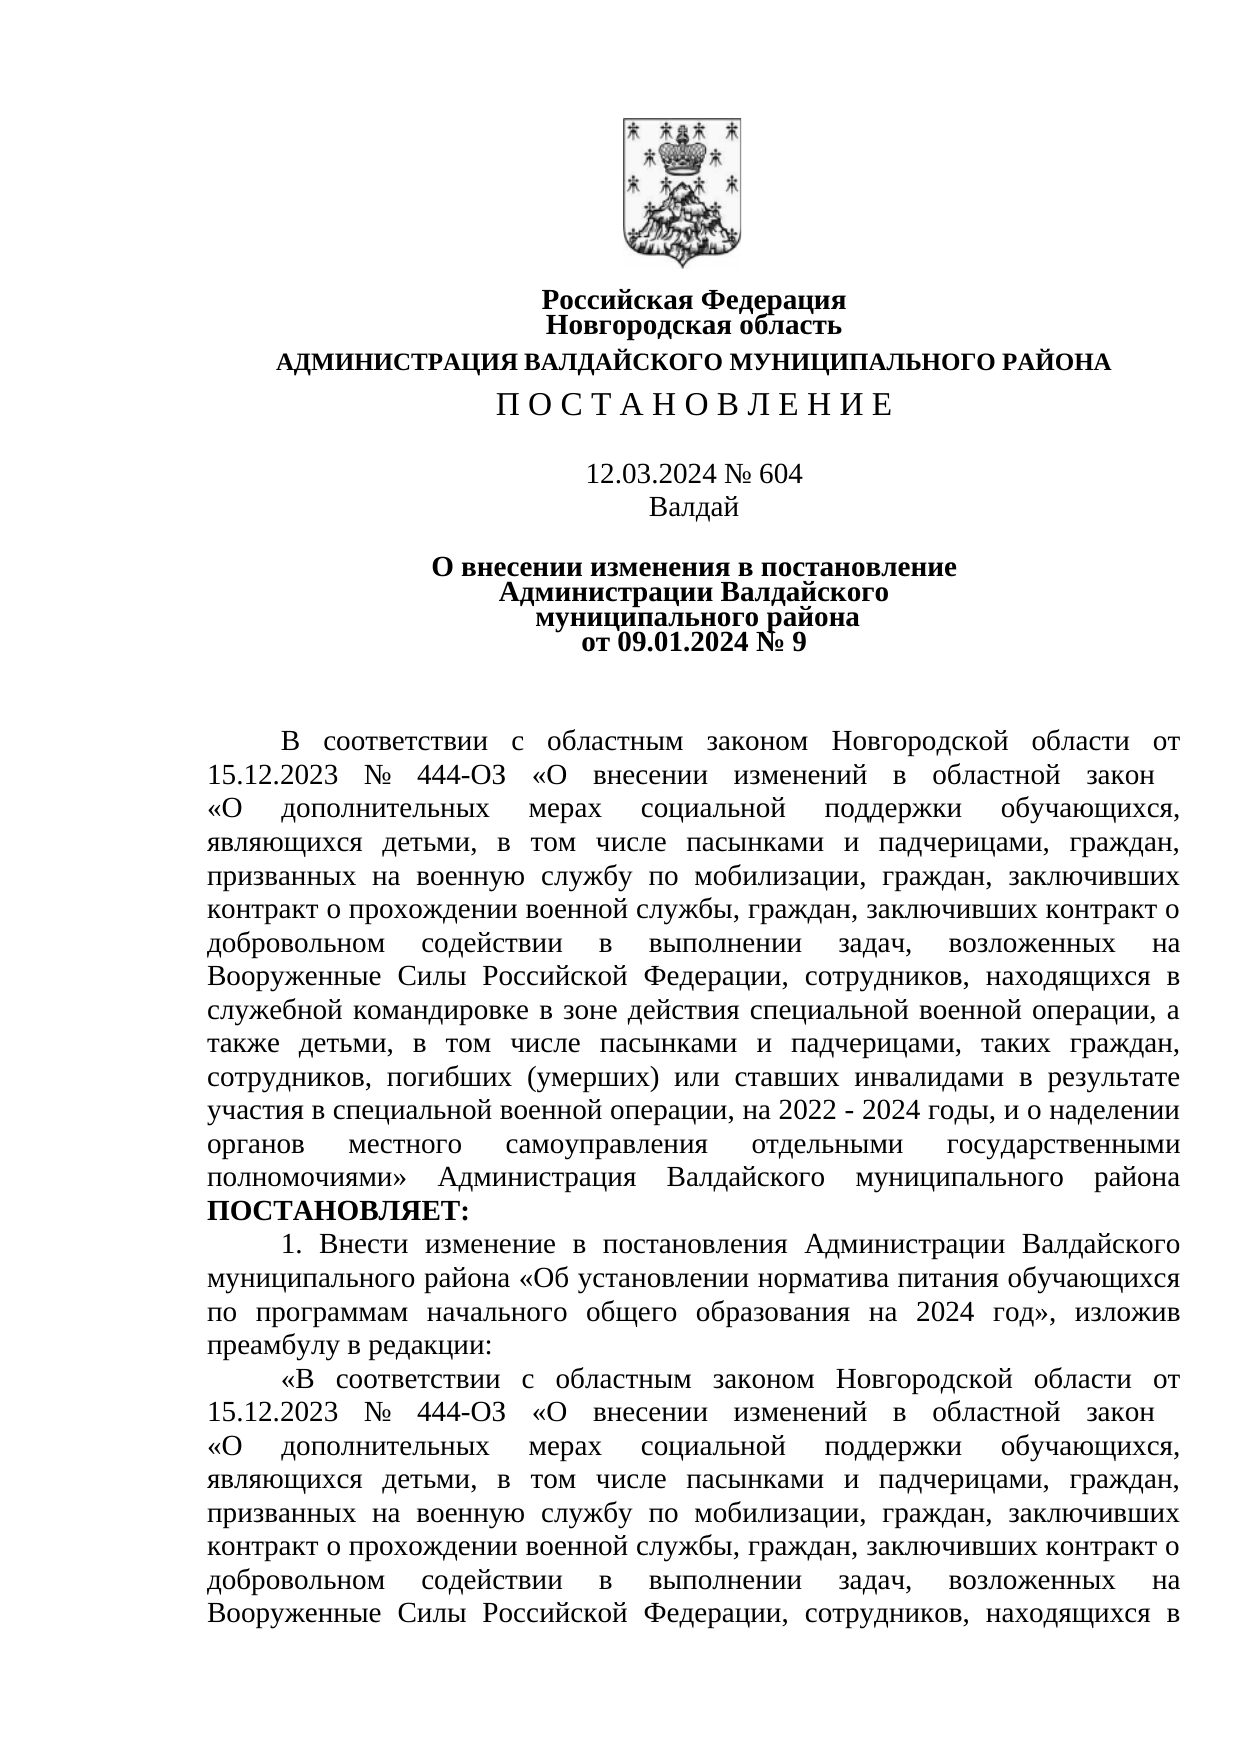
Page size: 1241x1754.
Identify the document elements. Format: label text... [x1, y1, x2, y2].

text муниципального района [207, 606, 1181, 631]
text Администрации Валдайского [207, 581, 1181, 606]
subtitle П О С Т А Н О В Л Е Н И Е [207, 384, 1181, 423]
text Валдай [207, 489, 1181, 523]
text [207, 1361, 1181, 1629]
subtitle АДМИНИСТРАЦИЯ ВАЛДАЙСКОГО МУНИЦИПАЛЬНОГО РАЙОНА [207, 347, 1181, 376]
text 12.03.2024 № 604 [207, 456, 1181, 489]
text от 09.01.2024 № 9 [207, 631, 1181, 656]
text 1. Внести изменение в постановления Администрации Валдайского муниципального района «Об установлении норматива питания обучающихся по программам начального общего образования на 2024 год», изложив преамбулу в редакции: [207, 1227, 1181, 1361]
text Российская Федерация [207, 118, 1181, 314]
text В соответствии с областным законом Новгородской области от 15.12.2023 № 444-ОЗ «О внесении изменений в областной закон «О дополнительных мерах социальной поддержки обучающихся, являющихся детьми, в том числе пасынками и падчерицами, граждан, призванных на военную службу по мобилизации, граждан, заключивших контракт о прохождении военной службы, граждан, заключивших контракт о добровольном содействии в выполнении задач, возложенных на Вооруженные Силы Российской Федерации, сотрудников, находящихся в служебной командировке в зоне действия специальной военной операции, а также детьми, в том числе пасынками и падчерицами, таких граждан, сотрудников, погибших (умерших) или ставших инвалидами в результате участия в специальной военной операции, на 2022 - 2024 годы, и о наделении органов местного самоуправления отдельными государственными полномочиями» Администрация Валдайского муниципального района ПОСТАНОВЛЯЕТ: [207, 723, 1181, 1227]
subtitle Новгородская область [207, 314, 1181, 339]
text О внесении изменения в постановление [207, 556, 1181, 581]
